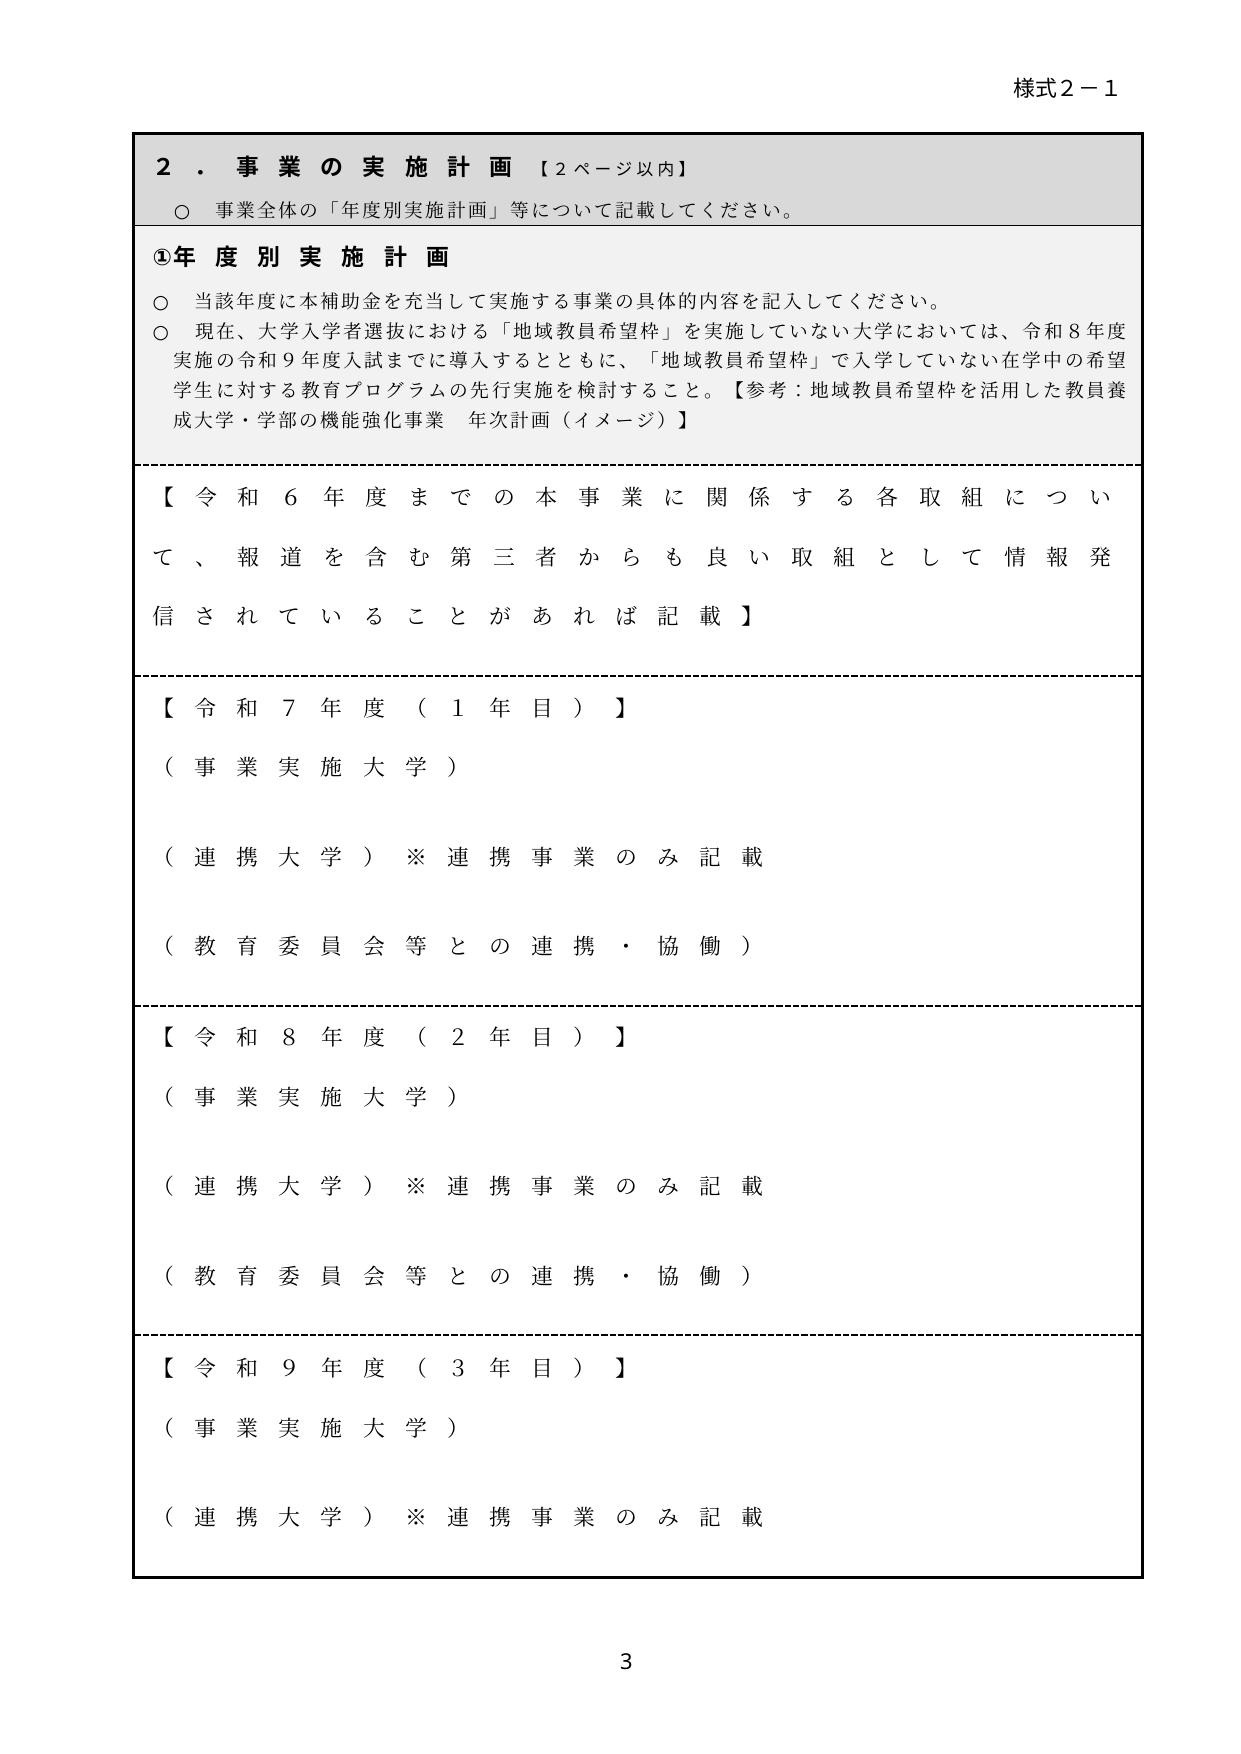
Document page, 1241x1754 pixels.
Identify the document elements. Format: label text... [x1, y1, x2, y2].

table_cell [135, 1334, 1141, 1576]
table_header ２．事業の実施計画【２ページ以内】 ○ 事業全体の「年度別実施計画」等について記載してください。 [135, 135, 1141, 225]
table_cell 【令和７年度（１年目）】 （事業実施大学） （連携大学）※連携事業のみ記載 （教育委員会等との連携・協働） [135, 675, 1141, 1004]
table_cell 【令和６年度までの本事業に関係する各取組について、報道を含む第三者からも良い取組として情報発信されていることがあれば記載】 [135, 464, 1141, 675]
table_cell 【令和８年度（２年目）】 （事業実施大学） （連携大学）※連携事業のみ記載 （教育委員会等との連携・協働） [135, 1005, 1141, 1334]
table_cell ①年度別実施計画 ○ 当該年度に本補助金を充当して実施する事業の具体的内容を記入してください。 ○ 現在、大学入学者選抜における「地域教員希望枠」を実施していない大学においては、令和８年度実施の令和９年度入試までに導入するとともに、「地域教員希望枠」で入学していない在学中の希望学生に対する教育プログラムの先行実施を検討すること。【参考：地域教員希望枠を活用した教員養成大学・学部の機能強化事業 年次計画（イメージ）】 [135, 226, 1141, 464]
